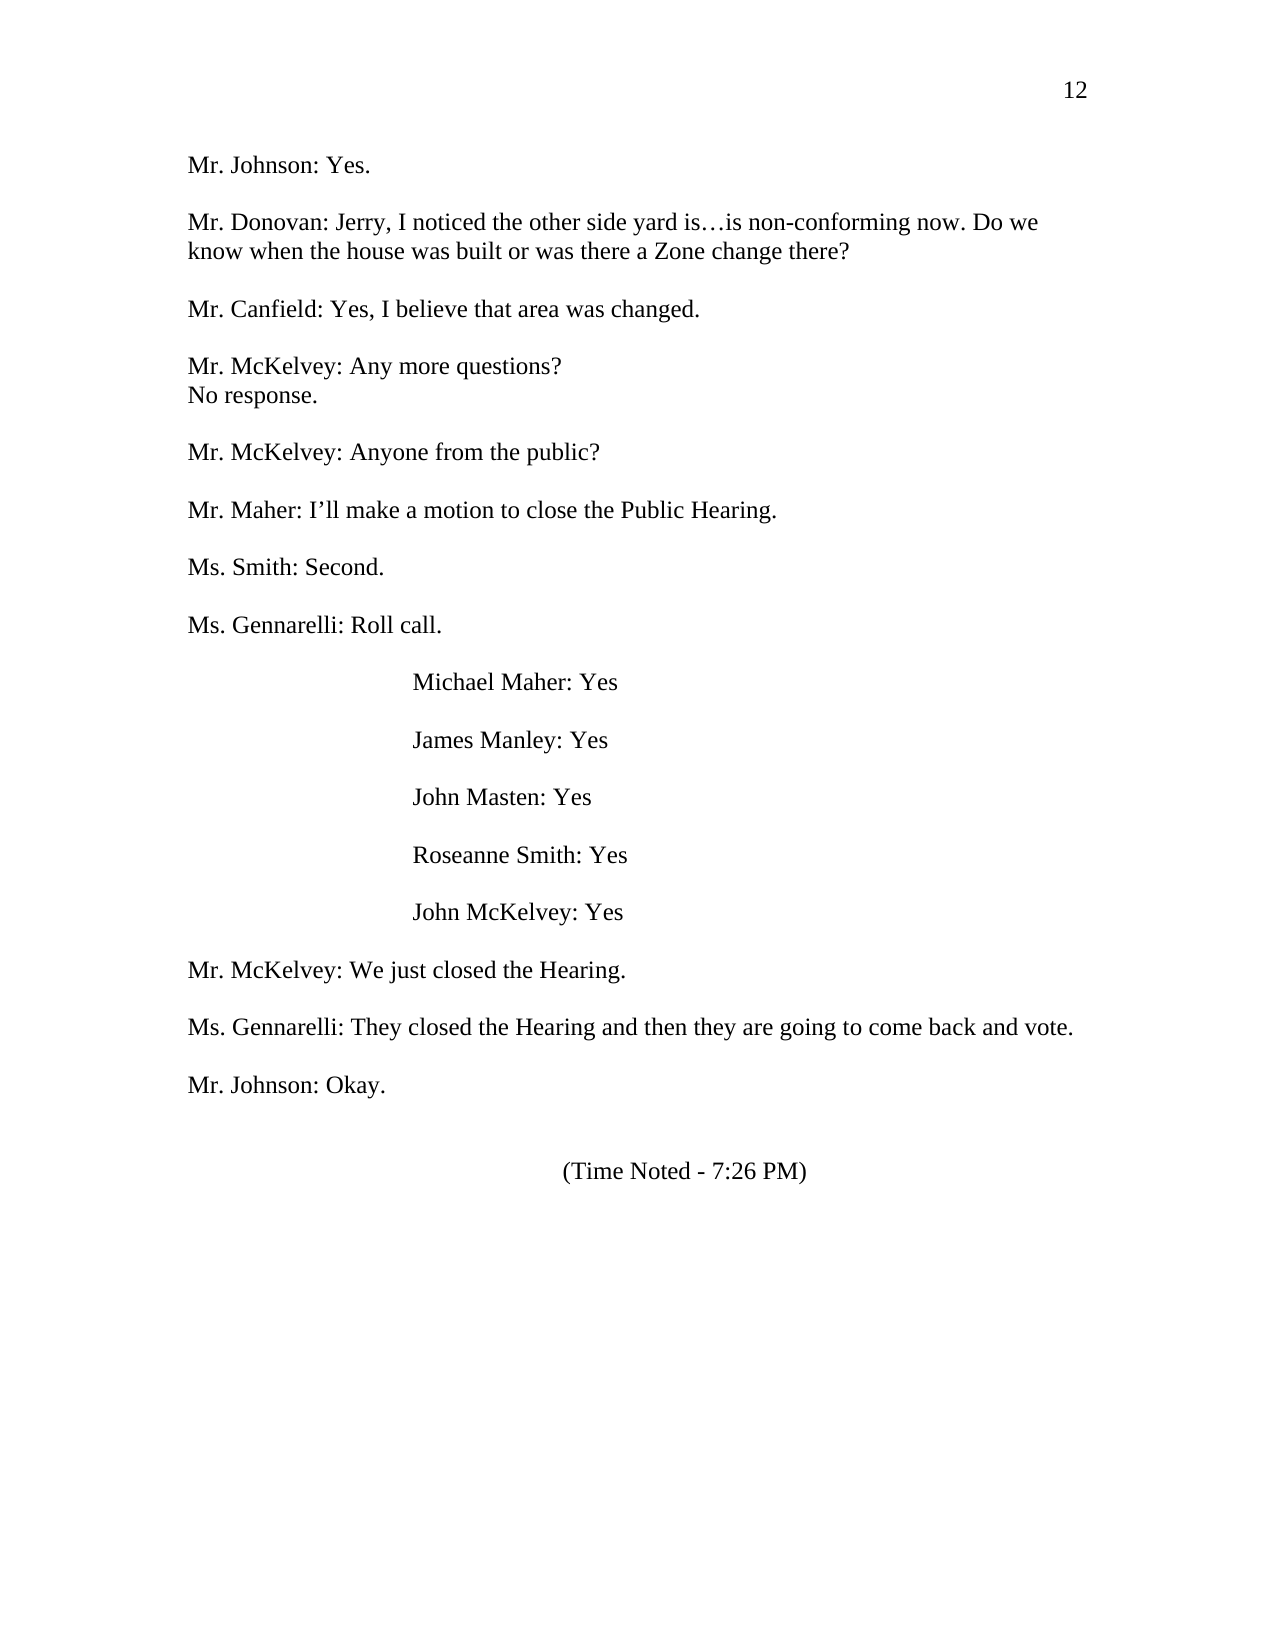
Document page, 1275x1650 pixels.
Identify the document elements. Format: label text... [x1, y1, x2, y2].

text James Manley: Yes [187, 725, 1087, 754]
text John Masten: Yes [187, 782, 1087, 811]
text Mr. Donovan: Jerry, I noticed the other side yard is…is non-conforming now. Do we know when the house was built or was there a Zone change there? [187, 207, 1087, 265]
text Michael Maher: Yes [187, 667, 1087, 696]
text Mr. McKelvey: Any more questions? [187, 351, 1087, 380]
text Mr. Maher: I’ll make a motion to close the Public Hearing. [187, 495, 1087, 524]
text Ms. Smith: Second. [187, 552, 1087, 581]
text John McKelvey: Yes [187, 897, 1087, 926]
text Mr. Johnson: Okay. [187, 1070, 1087, 1099]
text Roseanne Smith: Yes [187, 840, 1087, 869]
text Ms. Gennarelli: They closed the Hearing and then they are going to come back and vote. [187, 1012, 1087, 1041]
text Mr. McKelvey: Anyone from the public? [187, 437, 1087, 466]
text Ms. Gennarelli: Roll call. [187, 610, 1087, 639]
text Mr. Johnson: Yes. [187, 150, 1087, 179]
text No response. [187, 380, 1087, 409]
text Mr. McKelvey: We just closed the Hearing. [187, 955, 1087, 984]
text Mr. Canfield: Yes, I believe that area was changed. [187, 294, 1087, 322]
text (Time Noted - 7:26 PM) [187, 1156, 1087, 1185]
